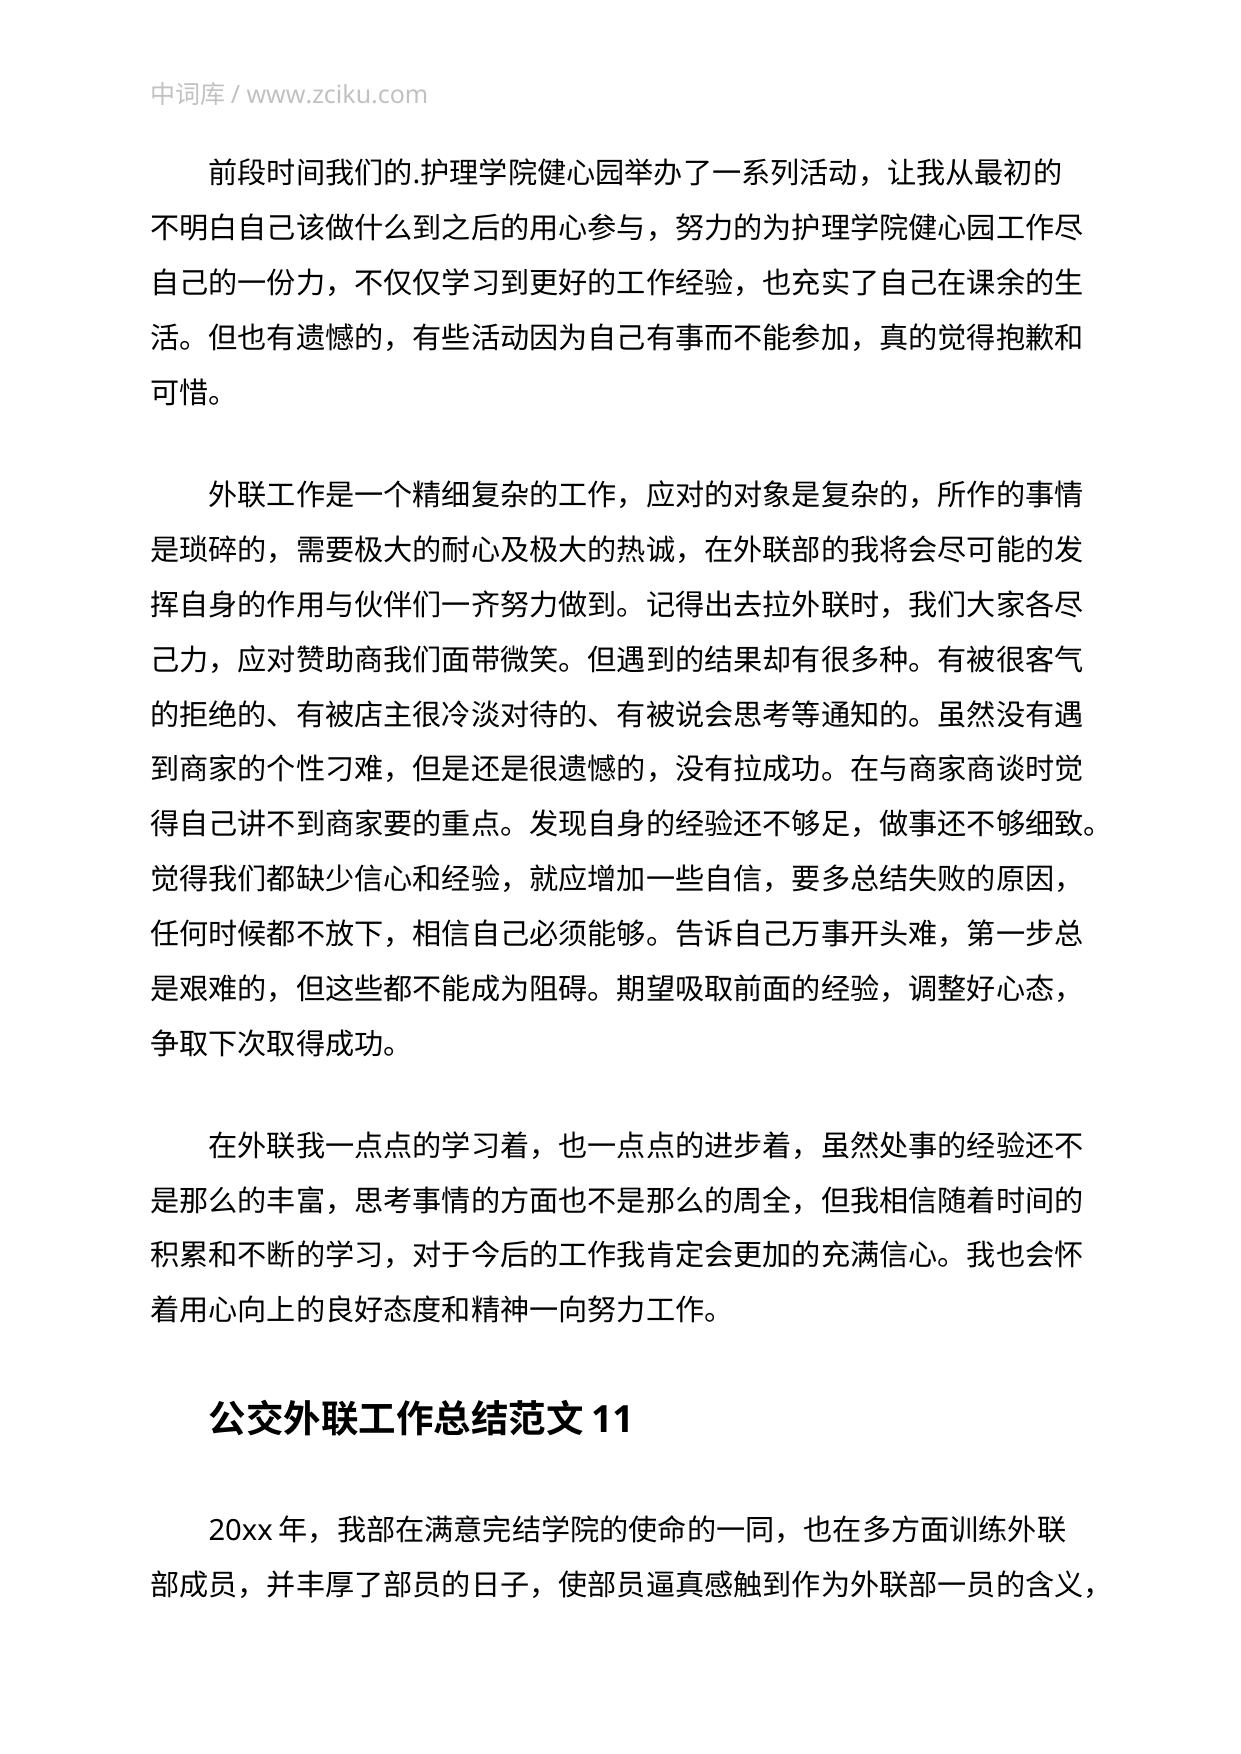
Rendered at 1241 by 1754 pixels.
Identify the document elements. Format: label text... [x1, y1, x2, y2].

text 外联工作是一个精细复杂的工作，应对的对象是复杂的，所作的事情是琐碎的，需要极大的耐心及极大的热诚，在外联部的我将会尽可能的发挥自身的作用与伙伴们一齐努力做到。记得出去拉外联时，我们大家各尽己力，应对赞助商我们面带微笑。但遇到的结果却有很多种。有被很客气的拒绝的、有被店主很冷淡对待的、有被说会思考等通知的。虽然没有遇到商家的个性刁难，但是还是很遗憾的，没有拉成功。在与商家商谈时觉得自己讲不到商家要的重点。发现自身的经验还不够足，做事还不够细致。觉得我们都缺少信心和经验，就应增加一些自信，要多总结失败的原因，任何时候都不放下，相信自己必须能够。告诉自己万事开头难，第一步总是艰难的，但这些都不能成为阻碍。期望吸取前面的经验，调整好心态，争取下次取得成功。 [150, 471, 1090, 1063]
text 在外联我一点点的学习着，也一点点的进步着，虽然处事的经验还不是那么的丰富，思考事情的方面也不是那么的周全，但我相信随着时间的积累和不断的学习，对于今后的工作我肯定会更加的充满信心。我也会怀着用心向上的良好态度和精神一向努力工作。 [150, 1122, 1090, 1329]
text 前段时间我们的.护理学院健心园举办了一系列活动，让我从最初的不明白自己该做什么到之后的用心参与，努力的为护理学院健心园工作尽自己的一份力，不仅仅学习到更好的工作经验，也充实了自己在课余的生活。但也有遗憾的，有些活动因为自己有事而不能参加，真的觉得抱歉和可惜。 [150, 150, 1090, 412]
text 公交外联工作总结范文11 [150, 1389, 1090, 1443]
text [150, 1506, 1090, 1603]
